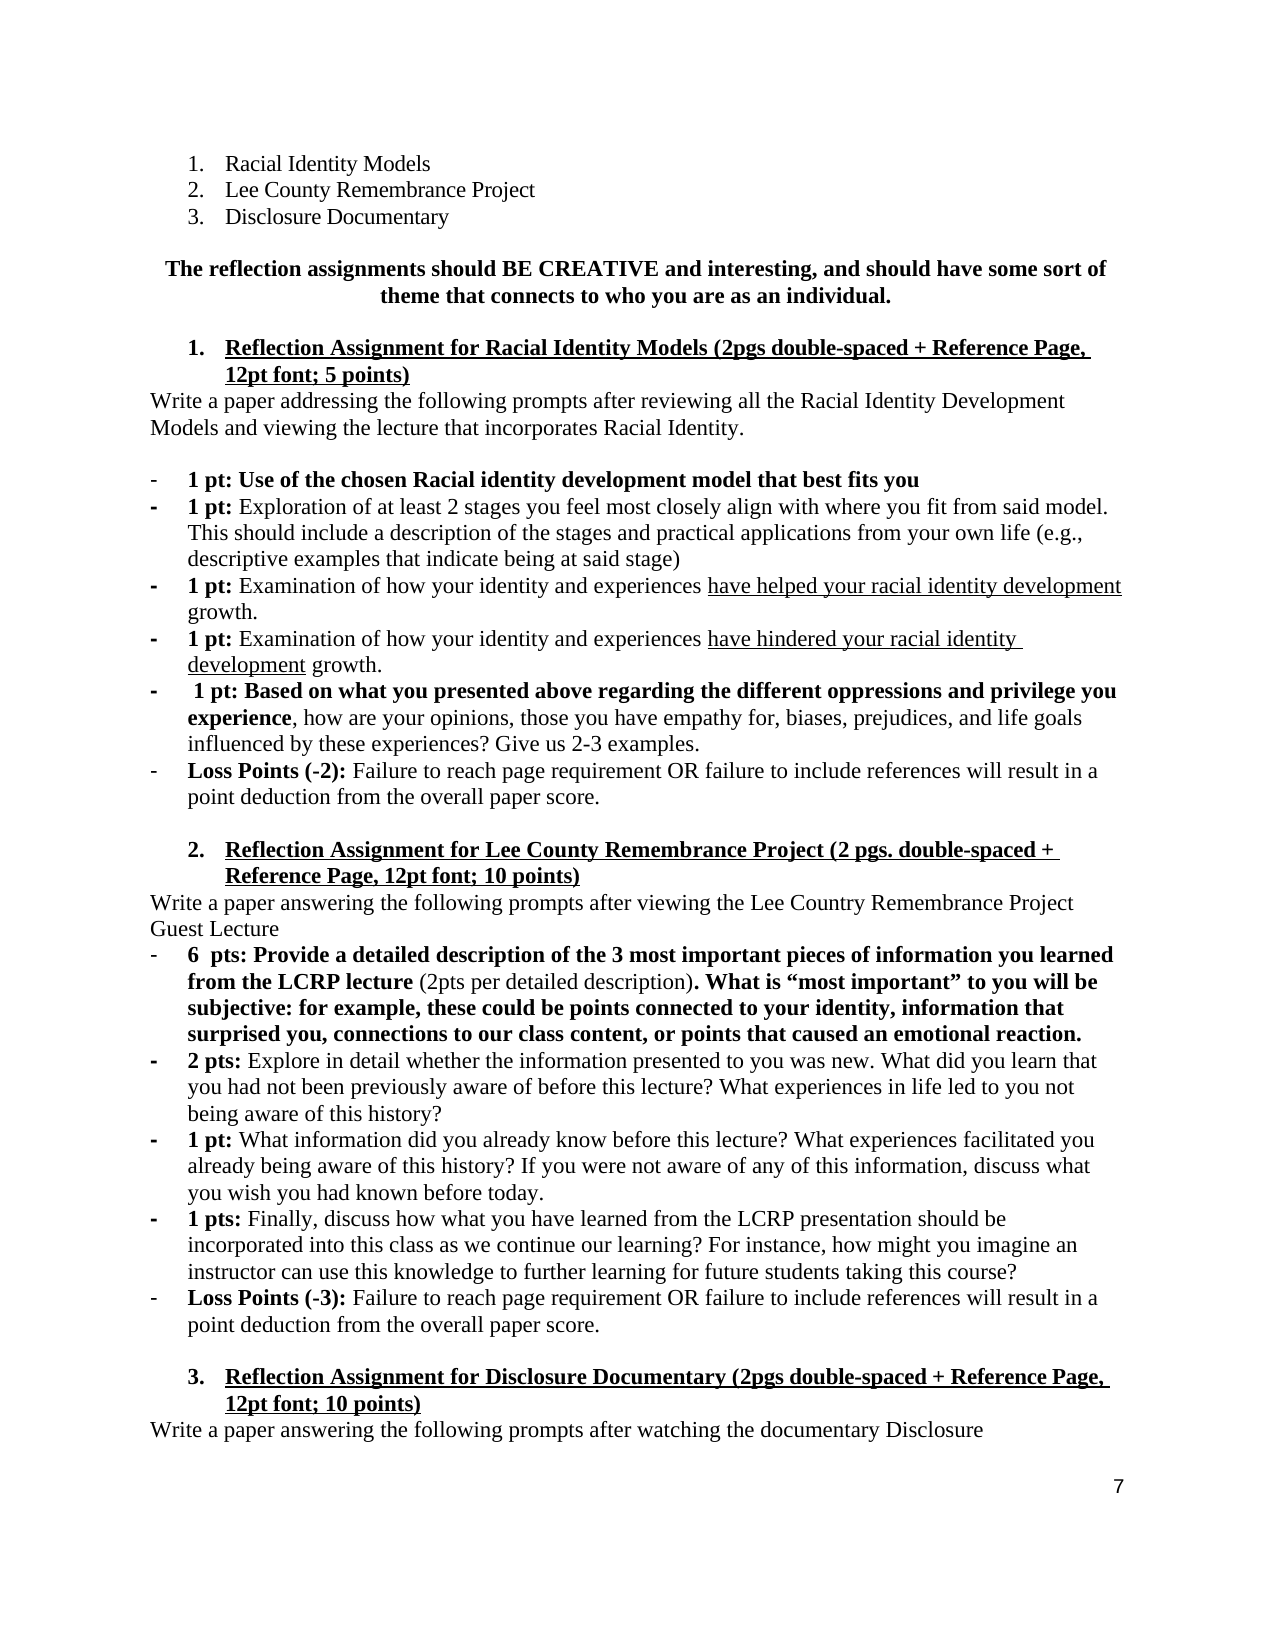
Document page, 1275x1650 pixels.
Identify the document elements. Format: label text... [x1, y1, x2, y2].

list Reflection Assignment for Racial Identity Models (2pgs double-spaced + Reference Page, 12pt font; 5 points) [187, 334, 1122, 387]
list Loss Points (-3): Failure to reach page requirement OR failure to include references will result in a point deduction from the overall paper score. [150, 1284, 1125, 1337]
list Reflection Assignment for Lee County Remembrance Project (2 pgs. double-spaced + Reference Page, 12pt font; 10 points) [187, 836, 1125, 888]
list Lee County Remembrance Project [187, 176, 1122, 203]
list Reflection Assignment for Disclosure Documentary (2pgs double-spaced + Reference Page, 12pt font; 10 points) [187, 1363, 1125, 1416]
list Loss Points (-2): Failure to reach page requirement OR failure to include references will result in a point deduction from the overall paper score. [150, 757, 1125, 809]
list 1 pts: Finally, discuss how what you have learned from the LCRP presentation should be incorporated into this class as we continue our learning? For instance, how might you imagine an instructor can use this knowledge to further learning for future students taking this course? [150, 1205, 1125, 1284]
list 1 pt: Exploration of at least 2 stages you feel most closely align with where you fit from said model. This should include a description of the stages and practical applications from your own life (e.g., descriptive examples that indicate being at said stage) [150, 493, 1125, 572]
list 1 pt: Examination of how your identity and experiences have hindered your racial identity development growth. [150, 625, 1125, 677]
text The reflection assignments should BE CREATIVE and interesting, and should have some sort of theme that connects to who you are as an individual. [150, 255, 1122, 308]
list 1 pt: Use of the chosen Racial identity development model that best fits you [150, 466, 1125, 493]
text Write a paper answering the following prompts after viewing the Lee Country Remembrance Project Guest Lecture [150, 888, 1125, 941]
list 1 pt: Examination of how your identity and experiences have helped your racial identity development growth. [150, 572, 1125, 625]
list Disclosure Documentary [187, 203, 1122, 229]
list 6 pts: Provide a detailed description of the 3 most important pieces of information you learned from the LCRP lecture (2pts per detailed description). What is “most important” to you will be subjective: for example, these could be points connected to your identity, information that surprised you, connections to our class content, or points that caused an emotional reaction. [150, 941, 1125, 1047]
list 1 pt: Based on what you presented above regarding the different oppressions and privilege you experience, how are your opinions, those you have empathy for, biases, prejudices, and life goals influenced by these experiences? Give us 2-3 examples. [150, 677, 1125, 757]
list 2 pts: Explore in detail whether the information presented to you was new. What did you learn that you had not been previously aware of before this lecture? What experiences in life led to you not being aware of this history? [150, 1047, 1125, 1126]
list Racial Identity Models [187, 150, 1122, 176]
text Write a paper answering the following prompts after watching the documentary Disclosure [150, 1416, 1125, 1442]
list 1 pt: What information did you already know before this lecture? What experiences facilitated you already being aware of this history? If you were not aware of any of this information, discuss what you wish you had known before today. [150, 1126, 1125, 1205]
text Write a paper addressing the following prompts after reviewing all the Racial Identity Development Models and viewing the lecture that incorporates Racial Identity. [150, 387, 1122, 440]
